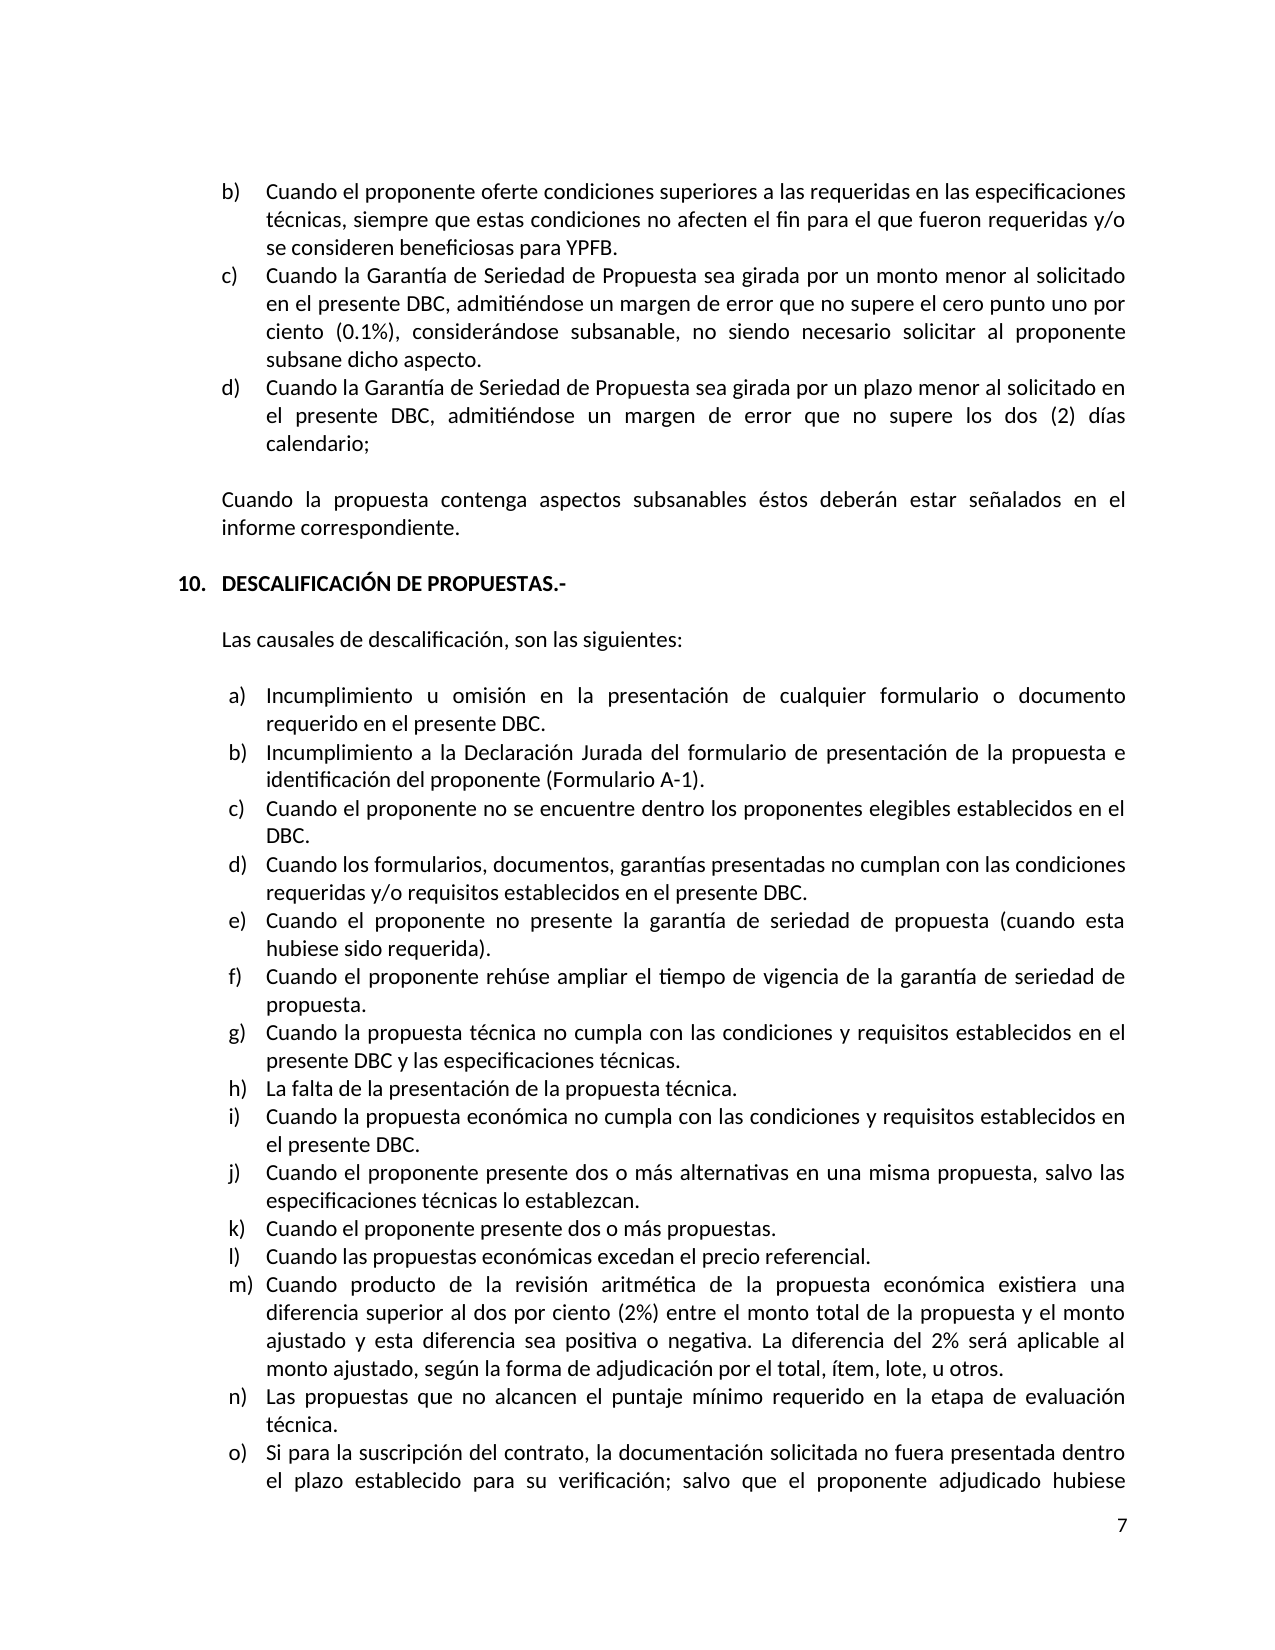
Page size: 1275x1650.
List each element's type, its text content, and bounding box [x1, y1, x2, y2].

list Cuando el proponente no se encuentre dentro los proponentes elegibles establecidos en el DBC. [228, 794, 1127, 850]
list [228, 1438, 1127, 1494]
list DESCALIFICACIÓN DE PROPUESTAS.- [177, 569, 1127, 597]
list Cuando el proponente oferte condiciones superiores a las requeridas en las especificaciones técnicas, siempre que estas condiciones no afecten el fin para el que fueron requeridas y/o se consideren beneficiosas para YPFB. [221, 177, 1127, 261]
list Incumplimiento u omisión en la presentación de cualquier formulario o documento requerido en el presente DBC. [228, 682, 1127, 738]
list Cuando la Garantía de Seriedad de Propuesta sea girada por un monto menor al solicitado en el presente DBC, admitiéndose un margen de error que no supere el cero punto uno por ciento (0.1%), considerándose subsanable, no siendo necesario solicitar al proponente subsane dicho aspecto. [221, 261, 1127, 373]
list Cuando el proponente no presente la garantía de seriedad de propuesta (cuando esta hubiese sido requerida). [228, 906, 1127, 962]
list Las propuestas que no alcancen el puntaje mínimo requerido en la etapa de evaluación técnica. [228, 1382, 1127, 1438]
list Cuando la Garantía de Seriedad de Propuesta sea girada por un plazo menor al solicitado en el presente DBC, admitiéndose un margen de error que no supere los dos (2) días calendario; [221, 373, 1127, 457]
list Cuando la propuesta económica no cumpla con las condiciones y requisitos establecidos en el presente DBC. [228, 1102, 1127, 1158]
list Cuando las propuestas económicas excedan el precio referencial. [228, 1242, 1127, 1270]
list Cuando la propuesta técnica no cumpla con las condiciones y requisitos establecidos en el presente DBC y las especificaciones técnicas. [228, 1018, 1127, 1074]
list La falta de la presentación de la propuesta técnica. [228, 1074, 1127, 1102]
list Cuando el proponente rehúse ampliar el tiempo de vigencia de la garantía de seriedad de propuesta. [228, 962, 1127, 1018]
list Cuando los formularios, documentos, garantías presentadas no cumplan con las condiciones requeridas y/o requisitos establecidos en el presente DBC. [228, 850, 1127, 906]
list Incumplimiento a la Declaración Jurada del formulario de presentación de la propuesta e identificación del proponente (Formulario A-1). [228, 738, 1127, 794]
list Cuando producto de la revisión aritmética de la propuesta económica existiera una diferencia superior al dos por ciento (2%) entre el monto total de la propuesta y el monto ajustado y esta diferencia sea positiva o negativa. La diferencia del 2% será aplicable al monto ajustado, según la forma de adjudicación por el total, ítem, lote, u otros. [228, 1270, 1127, 1382]
text Cuando la propuesta contenga aspectos subsanables éstos deberán estar señalados en el informe correspondiente. [221, 485, 1127, 541]
list Cuando el proponente presente dos o más alternativas en una misma propuesta, salvo las especificaciones técnicas lo establezcan. [228, 1158, 1127, 1214]
text Las causales de descalificación, son las siguientes: [177, 626, 1127, 653]
list Cuando el proponente presente dos o más propuestas. [228, 1214, 1127, 1242]
